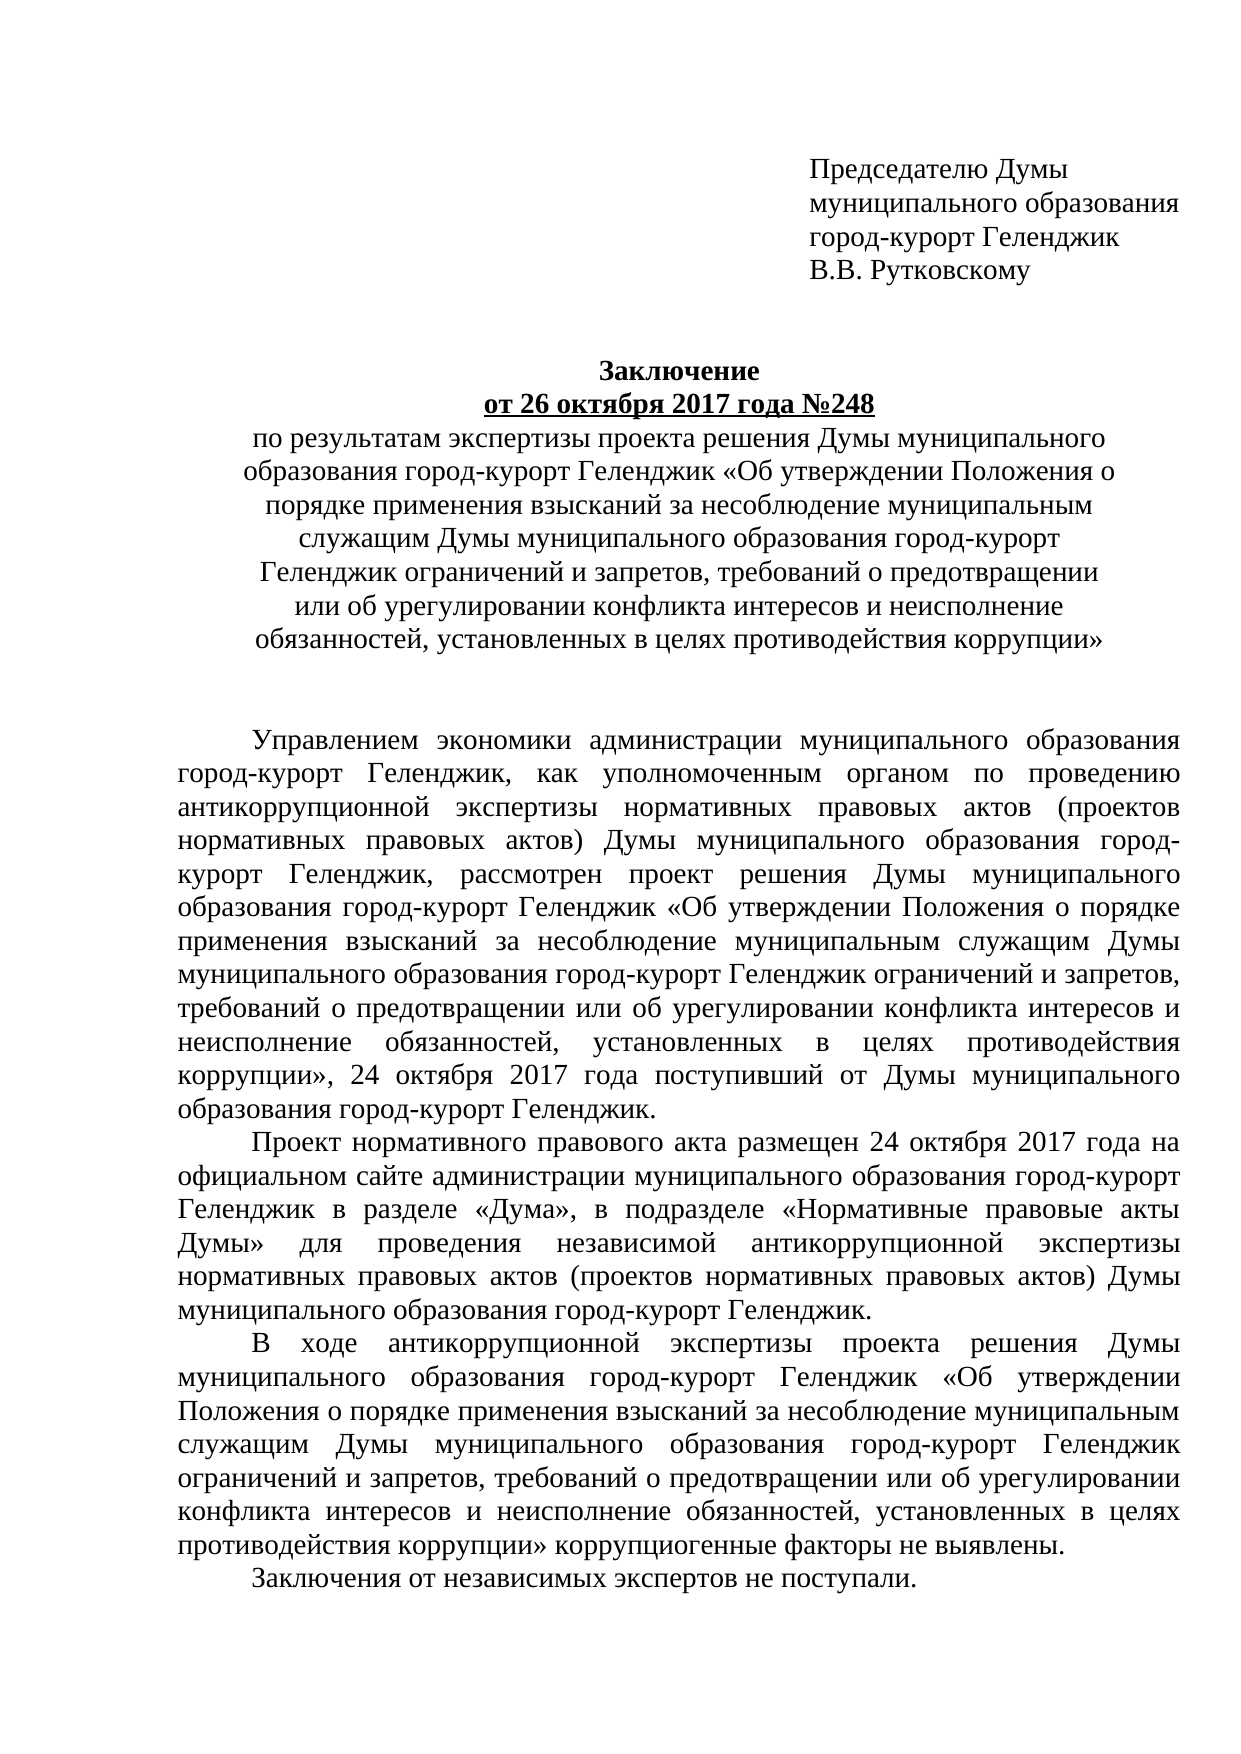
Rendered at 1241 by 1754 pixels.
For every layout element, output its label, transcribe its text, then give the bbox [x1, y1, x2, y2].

text по результатам экспертизы проекта решения Думы муниципального образования город-курорт Геленджик «Об утверждении Положения о порядке применения взысканий за несоблюдение муниципальным служащим Думы муниципального образования город-курорт Геленджик ограничений и запретов, требований о предотвращении или об урегулировании конфликта интересов и неисполнение обязанностей, установленных в целях противодействия коррупции» [236, 420, 1122, 655]
text В.В. Рутковскому [809, 252, 1181, 286]
text В ходе антикоррупционной экспертизы проекта решения Думы муниципального образования город-курорт Геленджик «Об утверждении Положения о порядке применения взысканий за несоблюдение муниципальным служащим Думы муниципального образования город-курорт Геленджик ограничений и запретов, требований о предотвращении или об урегулировании конфликта интересов и неисполнение обязанностей, установленных в целях противодействия коррупции» коррупциогенные факторы не выявлены. [177, 1326, 1181, 1560]
text Проект нормативного правового акта размещен 24 октября 2017 года на официальном сайте администрации муниципального образования город-курорт Геленджик в разделе «Дума», в подразделе «Нормативные правовые акты Думы» для проведения независимой антикоррупционной экспертизы нормативных правовых актов (проектов нормативных правовых актов) Думы муниципального образования город-курорт Геленджик. [177, 1124, 1181, 1326]
text Заключение [177, 353, 1181, 386]
text от 26 октября 2017 года №248 [177, 386, 1181, 420]
text Председателю Думы муниципального образования город-курорт Геленджик [809, 152, 1181, 252]
text Управлением экономики администрации муниципального образования город-курорт Геленджик, как уполномоченным органом по проведению антикоррупционной экспертизы нормативных правовых актов (проектов нормативных правовых актов) Думы муниципального образования город-курорт Геленджик, рассмотрен проект решения Думы муниципального образования город-курорт Геленджик «Об утверждении Положения о порядке применения взысканий за несоблюдение муниципальным служащим Думы муниципального образования город-курорт Геленджик ограничений и запретов, требований о предотвращении или об урегулировании конфликта интересов и неисполнение обязанностей, установленных в целях противодействия коррупции», 24 октября 2017 года поступивший от Думы муниципального образования город-курорт Геленджик. [177, 722, 1181, 1124]
text Заключения от независимых экспертов не поступали. [177, 1560, 1181, 1594]
